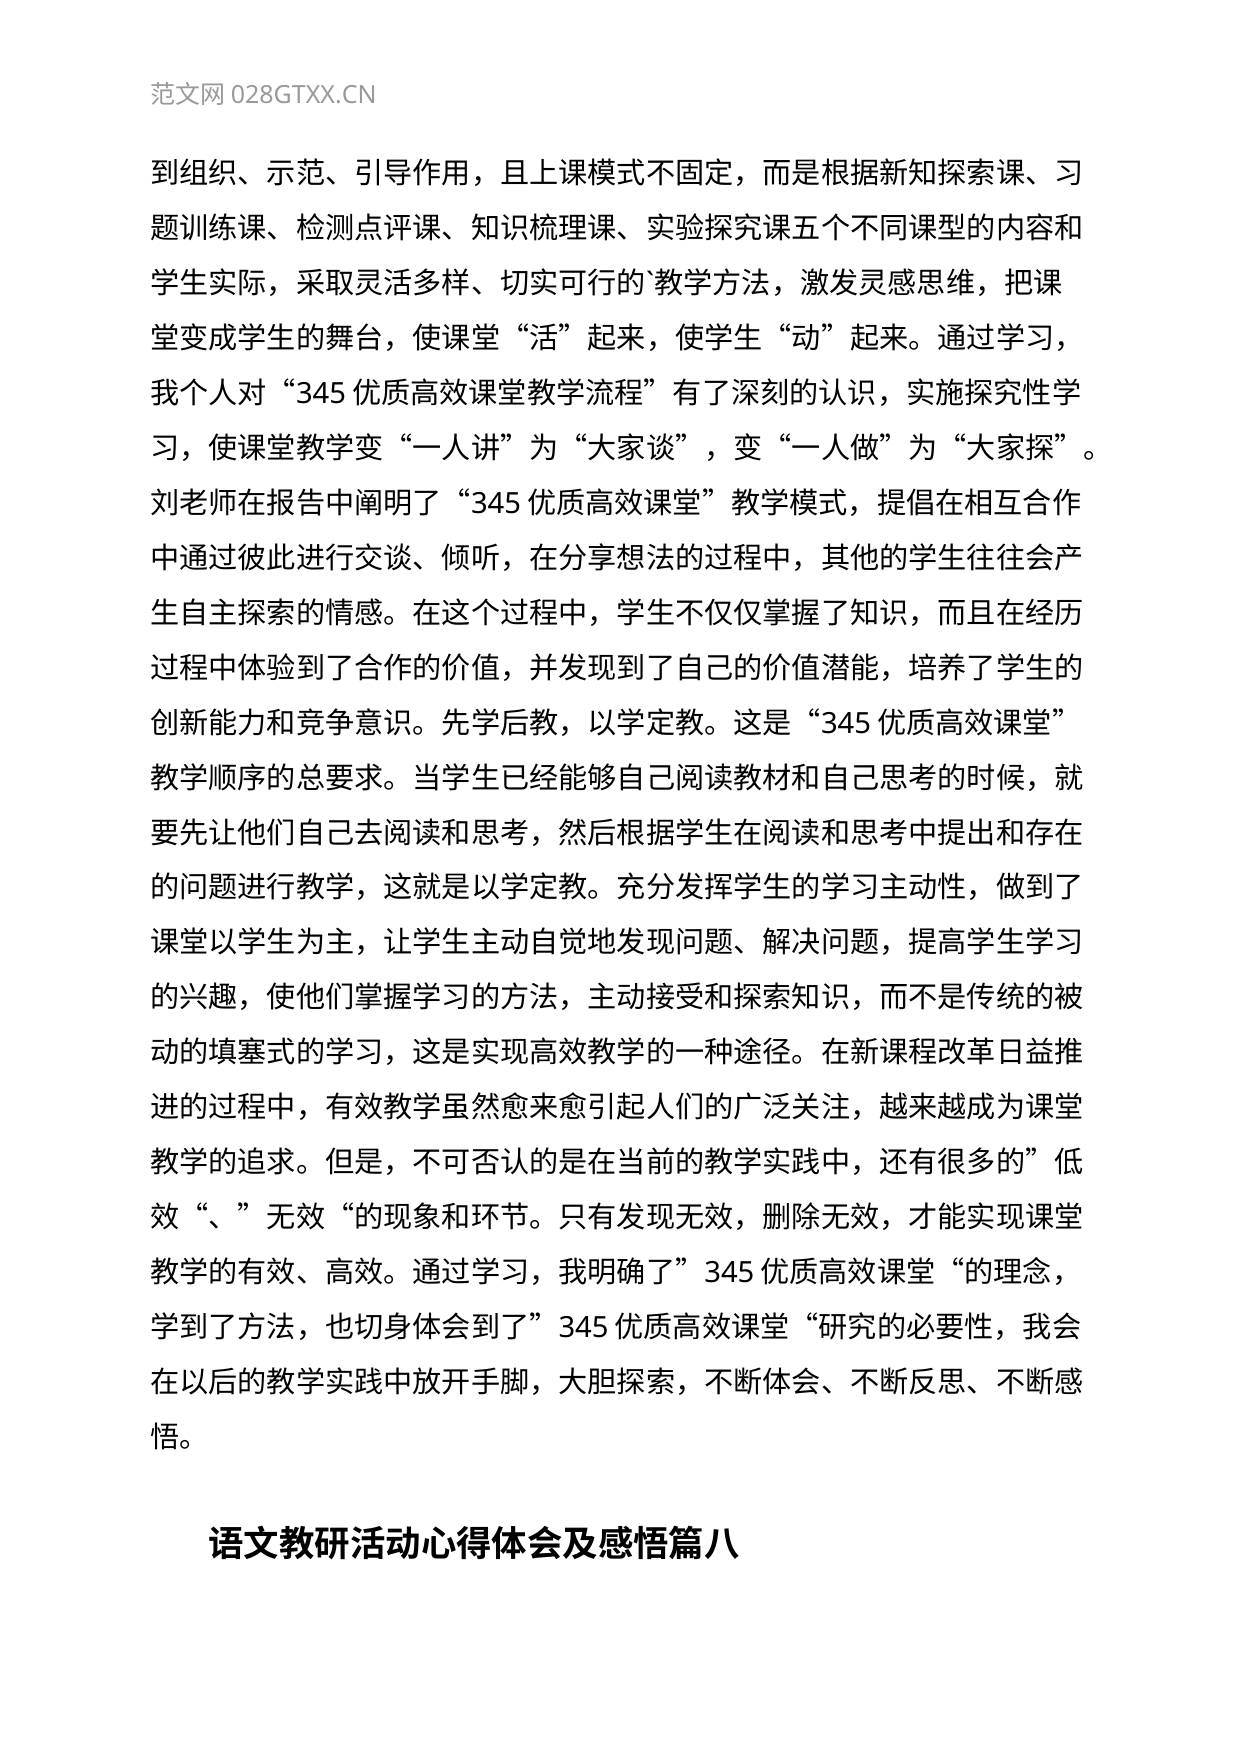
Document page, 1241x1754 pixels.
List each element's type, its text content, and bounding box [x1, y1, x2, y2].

text 语文教研活动心得体会及感悟篇八 [150, 1515, 1090, 1566]
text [150, 150, 1090, 1456]
